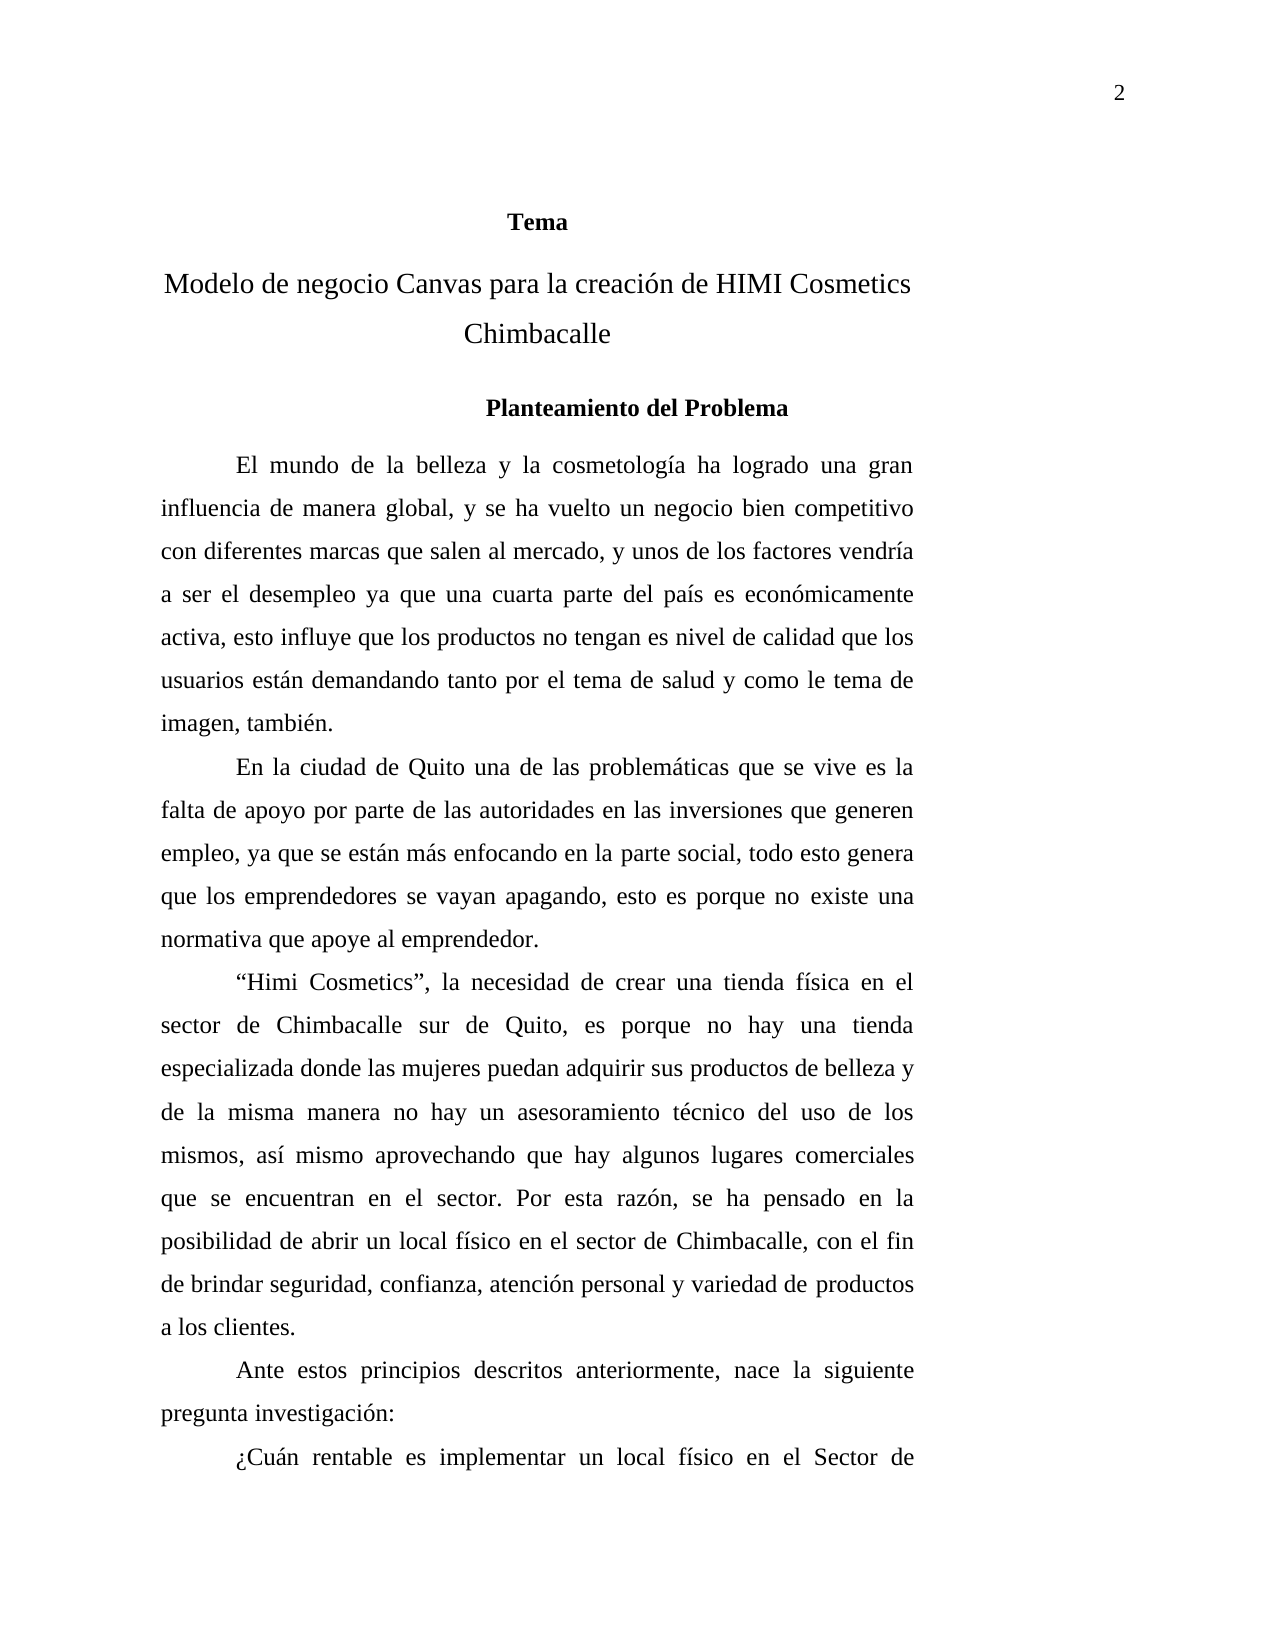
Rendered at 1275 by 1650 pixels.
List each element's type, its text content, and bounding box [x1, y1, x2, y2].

subtitle Modelo de negocio Canvas para la creación de HIMI Cosmetics Chimbacalle [161, 266, 914, 350]
text El mundo de la belleza y la cosmetología ha logrado una gran influencia de manera global, y se ha vuelto un negocio bien competitivo con diferentes marcas que salen al mercado, y unos de los factores vendría a ser el desempleo ya que una cuarta parte del país es económicamente activa, esto influye que los productos no tengan es nivel de calidad que los usuarios están demandando tanto por el tema de salud y como le tema de imagen, también. [161, 450, 914, 737]
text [161, 1442, 914, 1470]
subtitle Tema [161, 207, 914, 236]
text Ante estos principios descritos anteriormente, nace la siguiente pregunta investigación: [161, 1355, 914, 1427]
subtitle Planteamiento del Problema [243, 393, 1031, 422]
text “Himi Cosmetics”, la necesidad de crear una tienda física en el sector de Chimbacalle sur de Quito, es porque no hay una tienda especializada donde las mujeres puedan adquirir sus productos de belleza y de la misma manera no hay un asesoramiento técnico del uso de los mismos, así mismo aprovechando que hay algunos lugares comerciales que se encuentran en el sector. Por esta razón, se ha pensado en la posibilidad de abrir un local físico en el sector de Chimbacalle, con el fin de brindar seguridad, confianza, atención personal y variedad de productos a los clientes. [161, 967, 914, 1341]
text En la ciudad de Quito una de las problemáticas que se vive es la falta de apoyo por parte de las autoridades en las inversiones que generen empleo, ya que se están más enfocando en la parte social, todo esto genera que los emprendedores se vayan apagando, esto es porque no existe una normativa que apoye al emprendedor. [161, 752, 914, 953]
